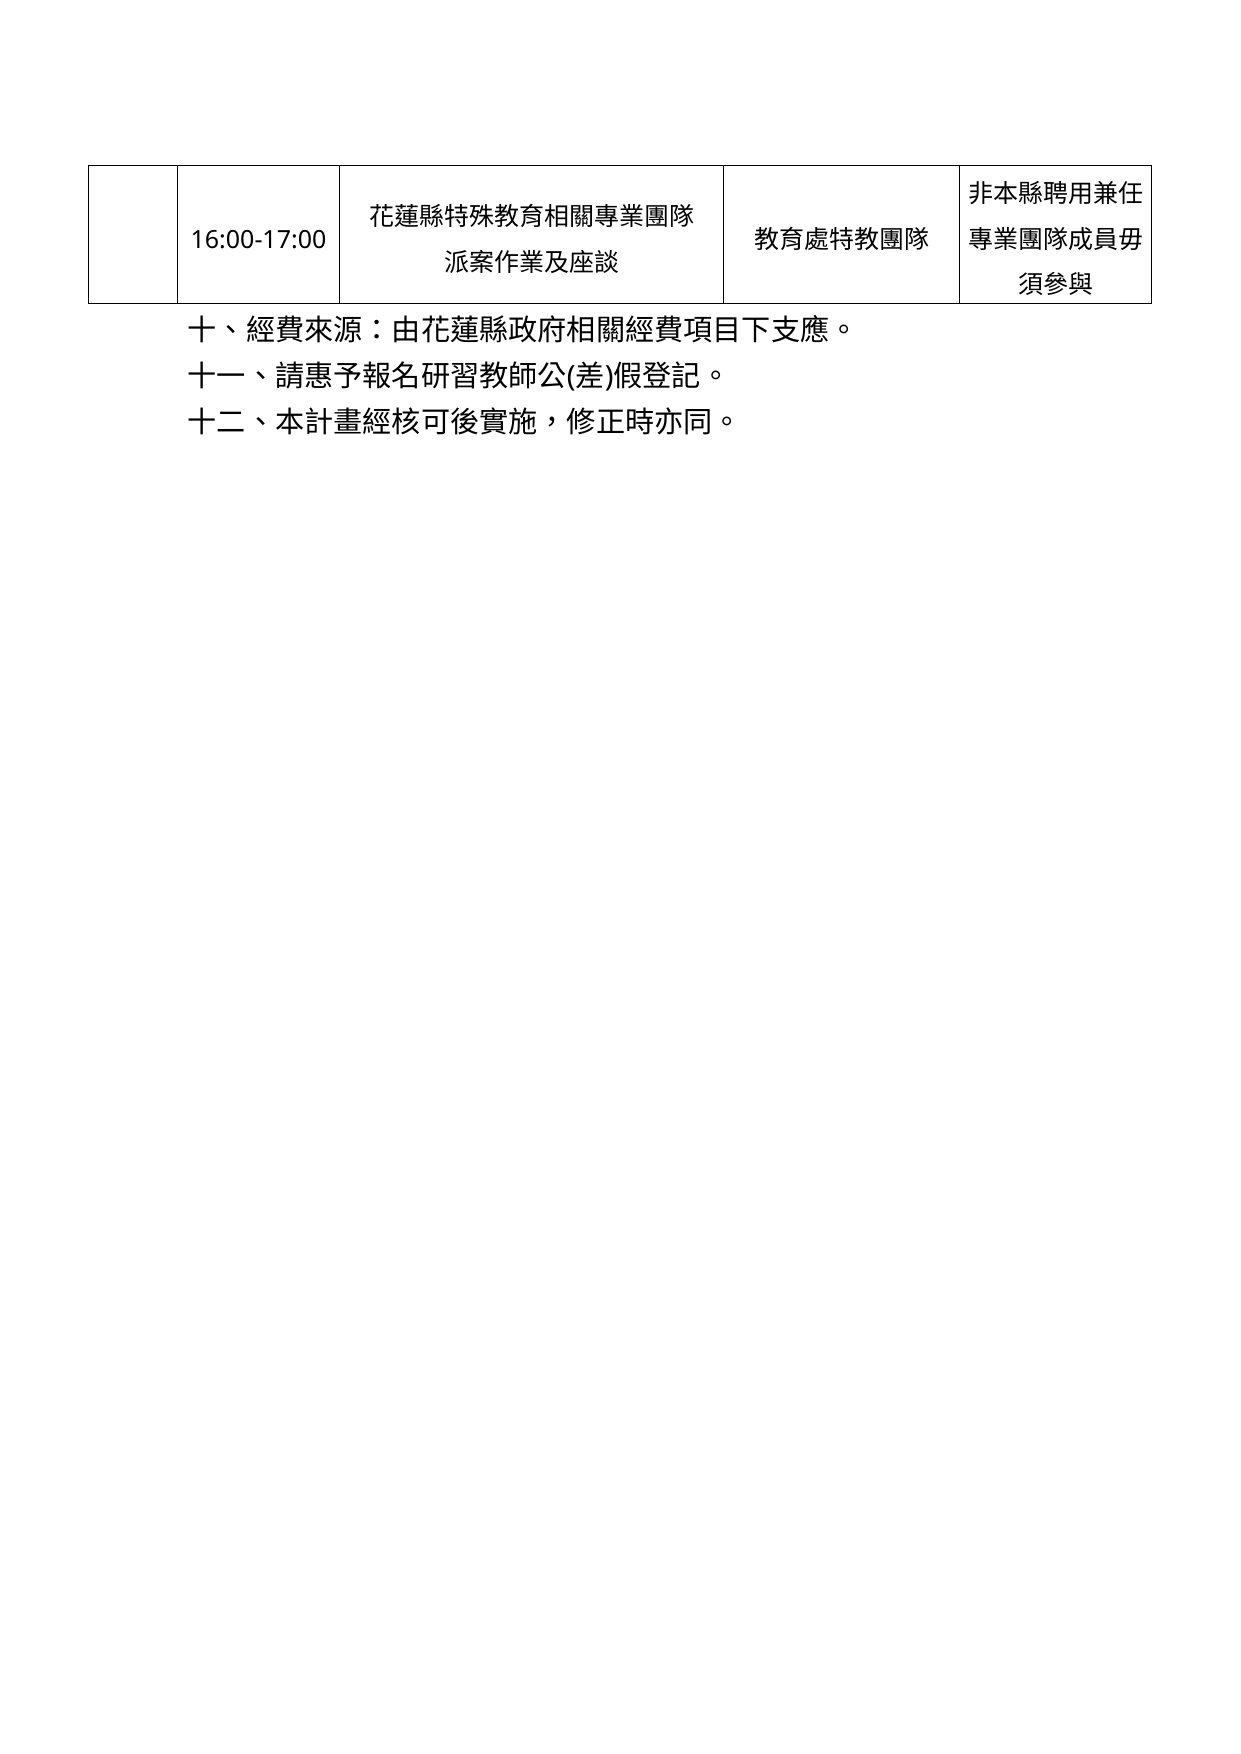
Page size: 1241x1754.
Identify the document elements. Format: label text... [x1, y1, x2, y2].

table_cell 教育處特教團隊 [724, 166, 959, 303]
text 十、經費來源：由花蓮縣政府相關經費項目下支應。 [187, 304, 1053, 350]
text 十二、本計畫經核可後實施，修正時亦同。 [187, 396, 1053, 442]
text 十一、請惠予報名研習教師公(差)假登記。 [187, 350, 1053, 396]
table_cell 花蓮縣特殊教育相關專業團隊 派案作業及座談 [340, 166, 723, 303]
table_cell 16:00-17:00 [178, 166, 339, 303]
table_cell 非本縣聘用兼任專業團隊成員毋須參與 [960, 166, 1151, 303]
